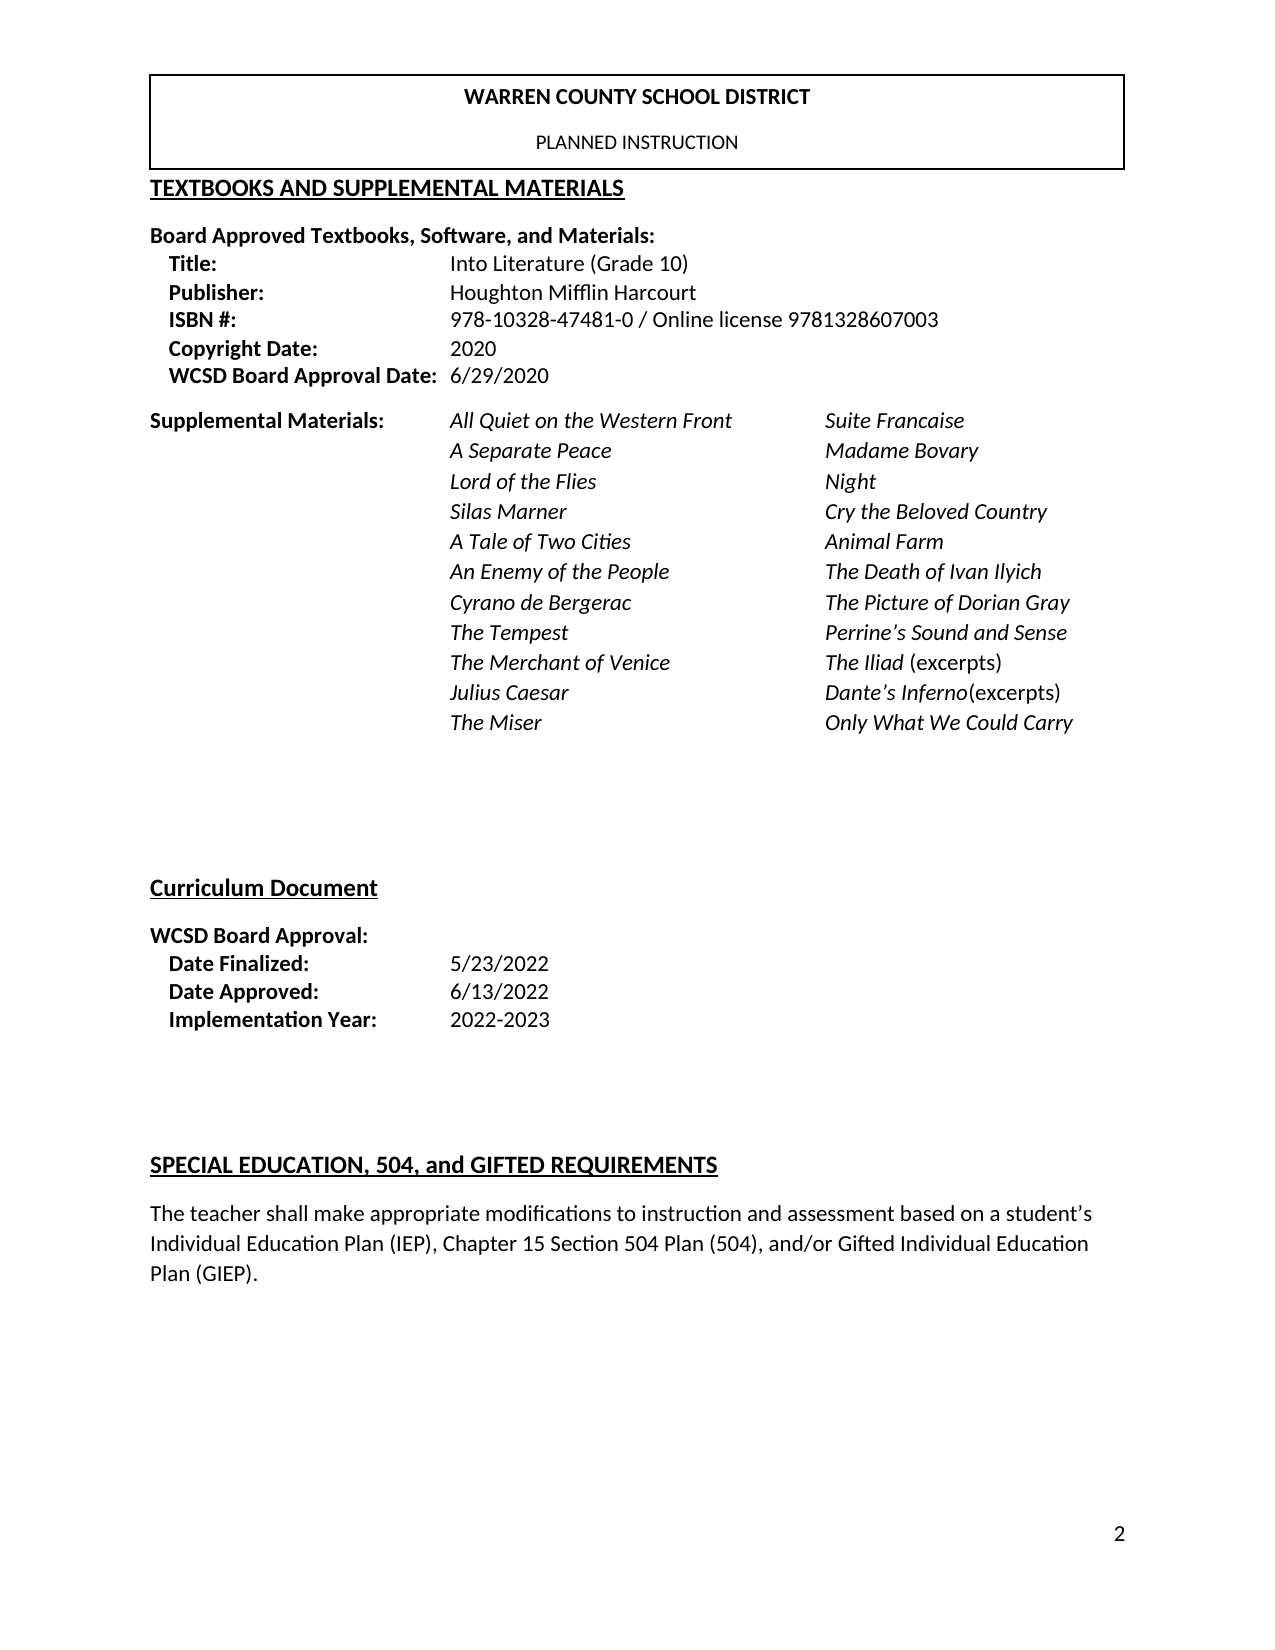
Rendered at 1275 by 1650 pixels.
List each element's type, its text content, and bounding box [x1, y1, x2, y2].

text SPECIAL EDUCATION, 504, and GIFTED REQUIREMENTS [150, 1149, 1125, 1180]
text Board Approved Textbooks, Software, and Materials: [150, 222, 1125, 249]
text Cyrano de Bergerac The Picture of Dorian Gray [150, 588, 1125, 616]
text TEXTBOOKS AND SUPPLEMENTAL MATERIALS [150, 172, 1125, 202]
text Title: [169, 249, 1125, 278]
text The teacher shall make appropriate modifications to instruction and assessment based on a student’s Individual Education Plan (IEP), Chapter 15 Section 504 Plan (504), and/or Gifted Individual Education Plan (GIEP). [150, 1199, 1125, 1287]
text Silas Marner Cry the Beloved Country [150, 497, 1125, 525]
text WCSD Board Approval Date: [169, 362, 1125, 390]
text An Enemy of the People The Death of Ivan Ilyich [150, 557, 1125, 585]
text Date Finalized: [169, 949, 1125, 977]
text A Tale of Two Cities Animal Farm [150, 527, 1125, 555]
text The Miser Only What We Could Carry [375, 708, 1125, 736]
text WCSD Board Approval: [150, 921, 1125, 949]
text Curriculum Document [150, 872, 1125, 902]
text Date Approved: [169, 977, 1125, 1005]
text Lord of the Flies Night [150, 467, 1125, 495]
text ISBN #: [169, 306, 1125, 334]
text Julius Caesar Dante’s Inferno(excerpts) [150, 678, 1125, 706]
text Implementation Year: [169, 1005, 1125, 1033]
text Publisher: [169, 278, 1125, 306]
text The Tempest Perrine’s Sound and Sense [150, 618, 1125, 646]
text Supplemental Materials: All Quiet on the Western Front Suite Francaise [150, 406, 1125, 434]
text The Merchant of Venice The Iliad (excerpts) [150, 648, 1125, 676]
text A Separate Peace Madame Bovary [150, 437, 1125, 464]
text Copyright Date: [169, 334, 1125, 362]
